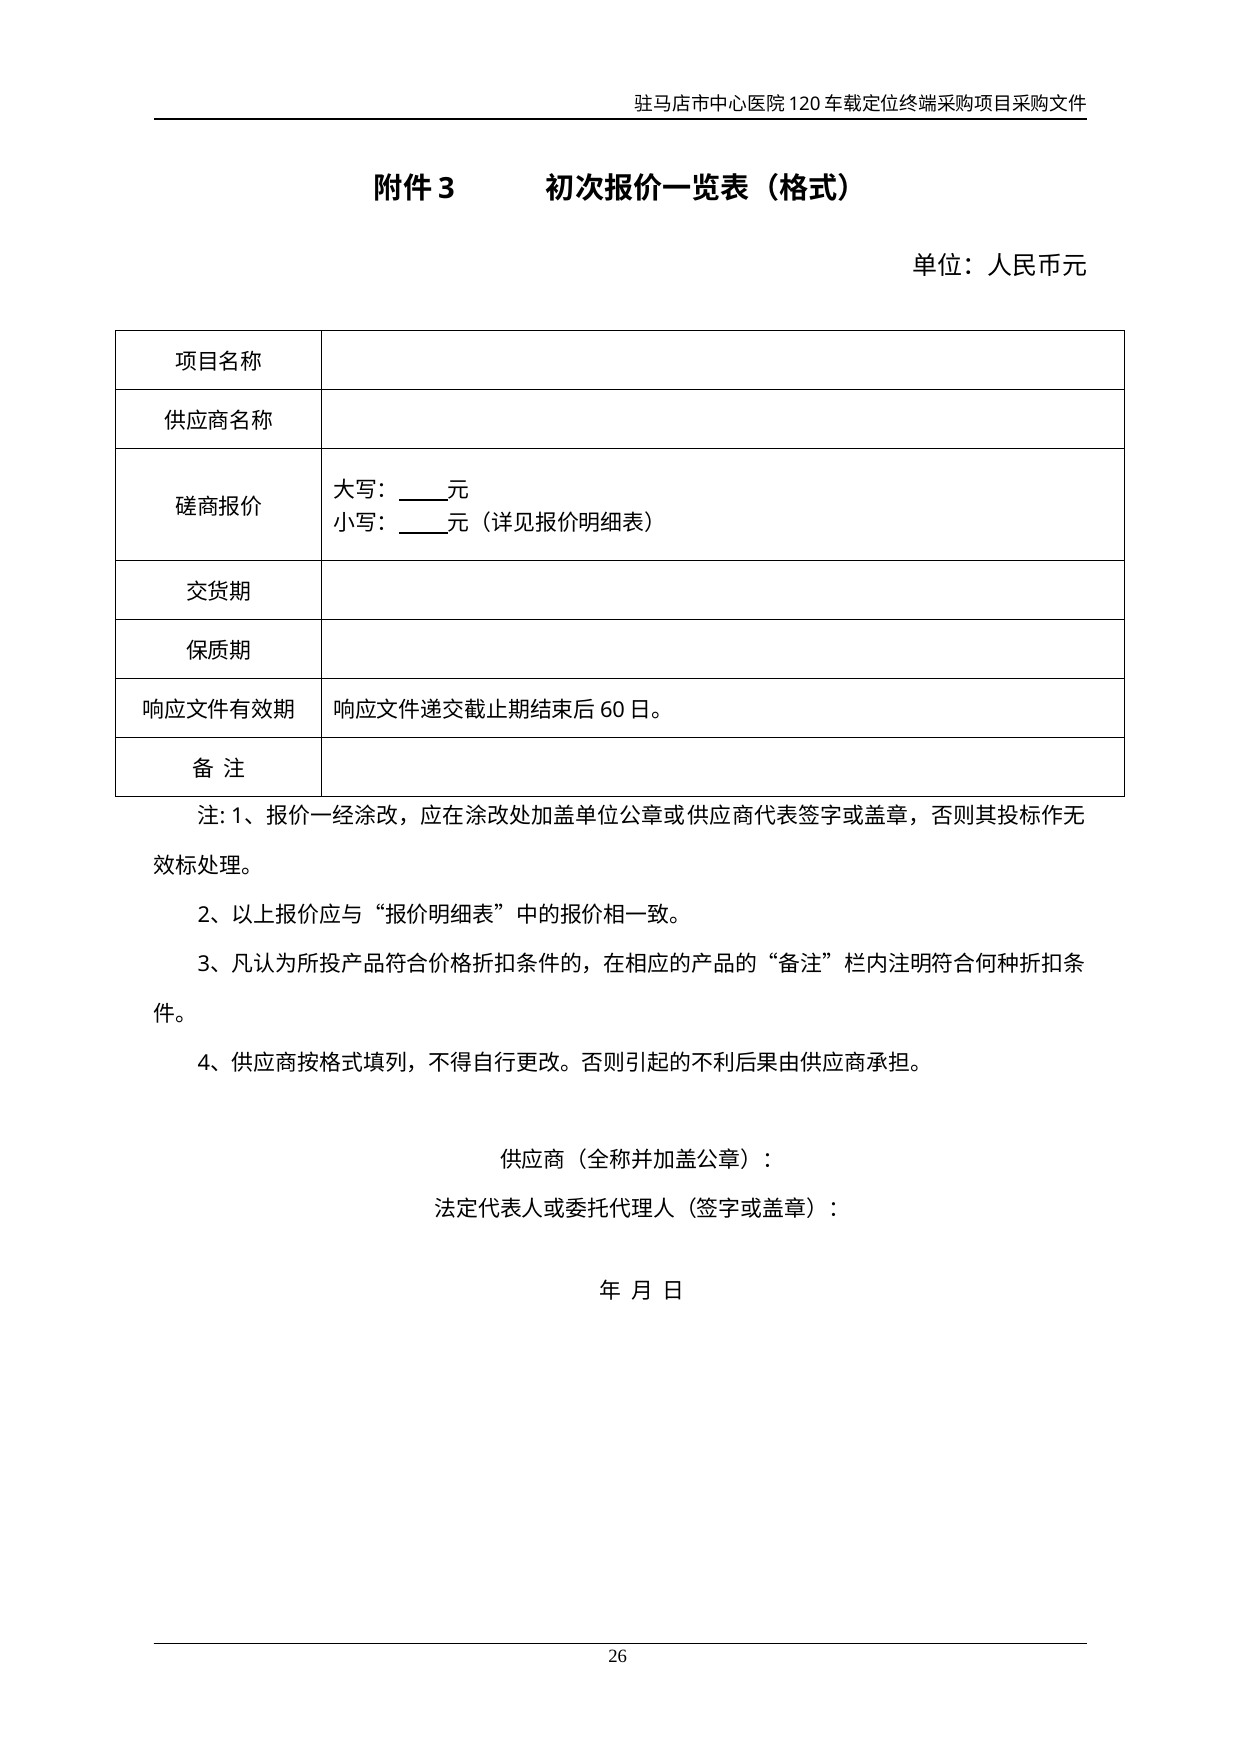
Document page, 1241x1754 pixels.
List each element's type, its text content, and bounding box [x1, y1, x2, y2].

text 2、以上报价应与“报价明细表”中的报价相一致。 [153, 896, 1087, 929]
table_cell 备 注 [116, 738, 321, 796]
text 3、凡认为所投产品符合价格折扣条件的，在相应的产品的“备注”栏内注明符合何种折扣条件。 [153, 945, 1087, 1028]
table_header 项目名称 [116, 331, 321, 389]
text 法定代表人或委托代理人（签字或盖章）： [153, 1190, 1087, 1223]
table_cell [322, 390, 1124, 448]
table_cell 响应文件递交截止期结束后60日。 [322, 679, 1124, 737]
text 年 月 日 [153, 1273, 1087, 1306]
table_cell 交货期 [116, 561, 321, 619]
table_cell 响应文件有效期 [116, 679, 321, 737]
table_cell 大写： 元 小写： 元（详见报价明细表） [322, 449, 1124, 560]
table_cell [322, 561, 1124, 619]
table_cell [322, 738, 1124, 796]
text 注: 1、报价一经涂改，应在涂改处加盖单位公章或供应商代表签字或盖章，否则其投标作无效标处理。 [153, 797, 1087, 880]
text 供应商（全称并加盖公章）： [153, 1141, 1087, 1174]
table_cell 保质期 [116, 620, 321, 678]
table_header [322, 331, 1124, 389]
text 单位：人民币元 [153, 230, 1087, 297]
table_cell 磋商报价 [116, 449, 321, 560]
table_cell [322, 620, 1124, 678]
table_cell 供应商名称 [116, 390, 321, 448]
subtitle 附件3 初次报价一览表（格式） [153, 164, 1087, 207]
text 4、供应商按格式填列，不得自行更改。否则引起的不利后果由供应商承担。 [153, 1044, 1087, 1077]
